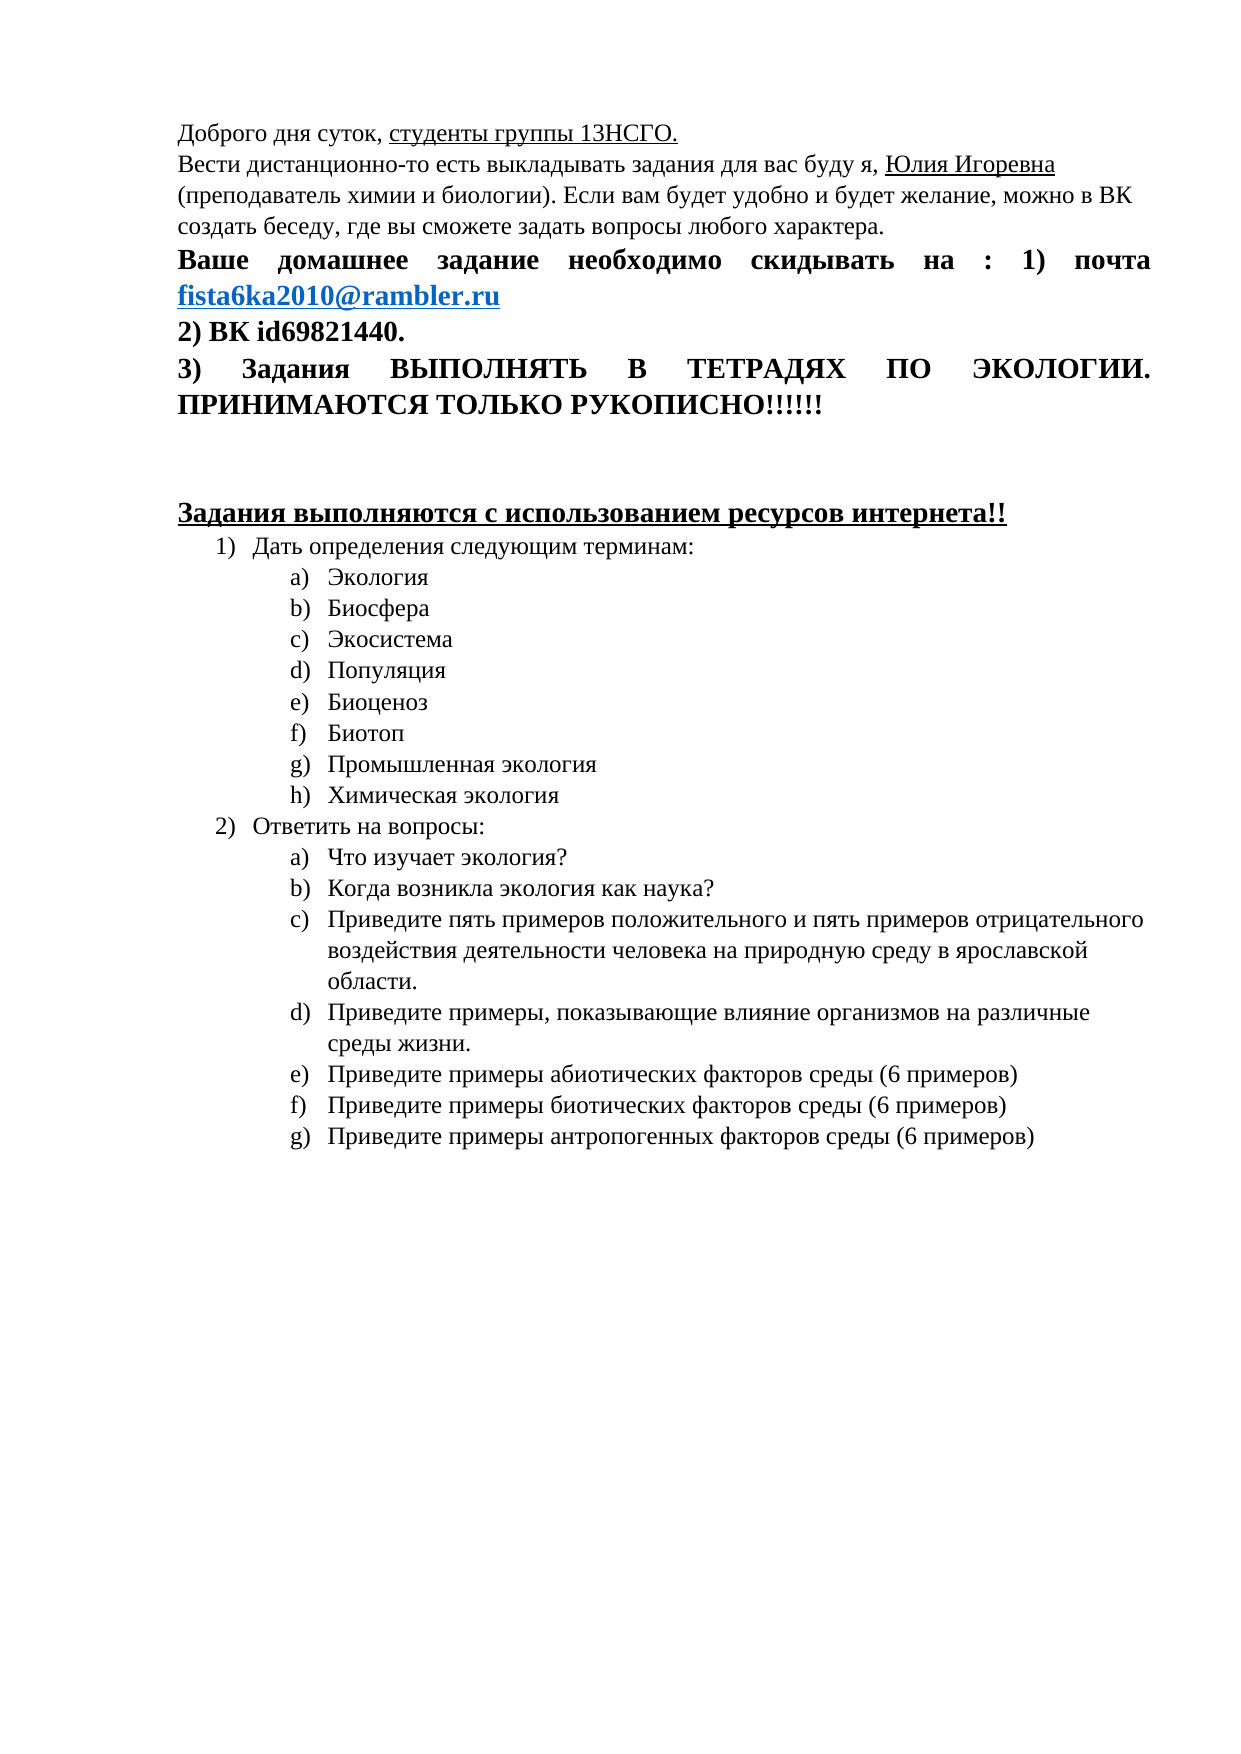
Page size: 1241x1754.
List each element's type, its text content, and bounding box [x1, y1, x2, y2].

list Дать определения следующим терминам: [215, 531, 1152, 560]
list Биоценоз [290, 687, 1152, 715]
text Ваше домашнее задание необходимо скидывать на : 1) почта fista6ka2010@rambler.ru [177, 242, 1152, 312]
text 3) Задания ВЫПОЛНЯТЬ В ТЕТРАДЯХ ПО ЭКОЛОГИИ. ПРИНИМАЮТСЯ ТОЛЬКО РУКОПИСНО!!!!!! [177, 351, 1152, 420]
text Задания выполняются с использованием ресурсов интернета!! [177, 495, 1152, 529]
list Биотоп [290, 718, 1152, 746]
list Приведите примеры антропогенных факторов среды (6 примеров) [290, 1121, 1152, 1150]
list Когда возникла экология как наука? [290, 873, 1152, 902]
list Химическая экология [290, 780, 1152, 808]
list Экосистема [290, 624, 1152, 653]
list Биосфера [290, 593, 1152, 622]
list Промышленная экология [290, 749, 1152, 777]
list Что изучает экология? [290, 842, 1152, 871]
list Приведите примеры абиотических факторов среды (6 примеров) [290, 1059, 1152, 1088]
list Приведите пять примеров положительного и пять примеров отрицательного воздействия деятельности человека на природную среду в ярославской области. [290, 904, 1152, 995]
text 2) ВК id69821440. [177, 314, 1152, 348]
list Экология [290, 562, 1152, 591]
list Приведите примеры, показывающие влияние организмов на различные среды жизни. [290, 997, 1152, 1057]
list Приведите примеры биотических факторов среды (6 примеров) [290, 1090, 1152, 1119]
list Популяция [290, 656, 1152, 684]
list Ответить на вопросы: [215, 811, 1152, 839]
text Доброго дня суток, студенты группы 13НСГО. [177, 118, 1152, 147]
text Вести дистанционно-то есть выкладывать задания для вас буду я, Юлия Игоревна (преподаватель химии и биологии). Если вам будет удобно и будет желание, можно в ВК создать беседу, где вы сможете задать вопросы любого характера. [177, 149, 1152, 240]
